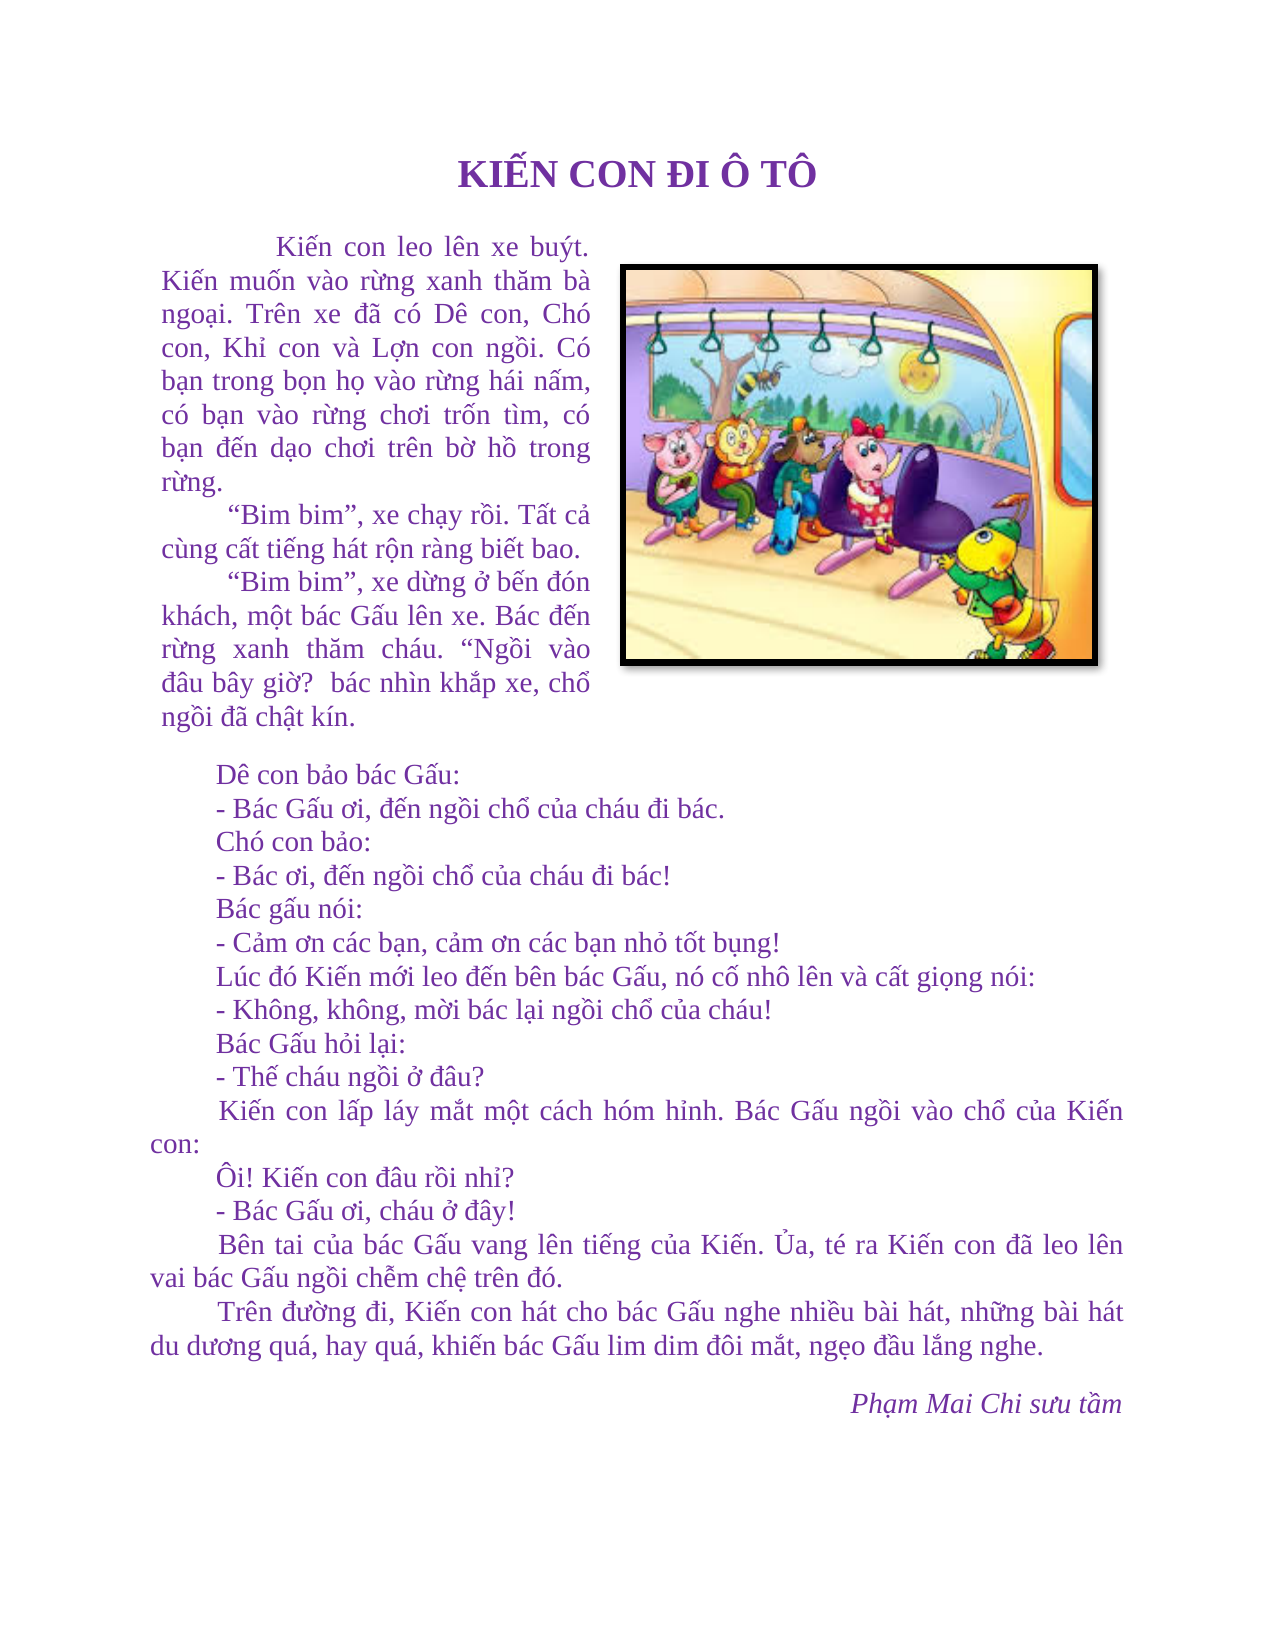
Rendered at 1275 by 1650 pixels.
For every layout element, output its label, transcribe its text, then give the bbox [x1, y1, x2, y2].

text - Bác Gấu ơi, đến ngồi chổ của cháu đi bác. [150, 791, 1125, 824]
text Bên tai của bác Gấu vang lên tiếng của Kiến. Ủa, té ra Kiến con đã leo lên vai bác Gấu ngồi chễm chệ trên đó. [150, 1227, 1125, 1294]
text KIẾN CON ĐI Ô TÔ [150, 150, 1125, 196]
table_header Kiến con leo lên xe buýt. Kiến muốn vào rừng xanh thăm bà ngoại. Trên xe đã có Dê con, Chó con, Khỉ con và Lợn con ngồi. Có bạn trong bọn họ vào rừng hái nấm, có bạn vào rừng chơi trốn tìm, có bạn đến dạo chơi trên bờ hồ trong rừng. “Bim bim”, xe chạy rồi. Tất cả cùng cất tiếng hát rộn ràng biết bao. “Bim bim”, xe dừng ở bến đón khách, một bác Gấu lên xe. Bác đến rừng xanh thăm cháu. “Ngồi vào đâu bây giờ? bác nhìn khắp xe, chổ ngồi đã chật kín. [150, 229, 602, 732]
text - Bác ơi, đến ngồi chổ của cháu đi bác! [150, 858, 1125, 892]
text Chó con bảo: [150, 824, 1125, 858]
text Dê con bảo bác Gấu: [150, 757, 1125, 791]
text Trên đường đi, Kiến con hát cho bác Gấu nghe nhiều bài hát, những bài hát du dương quá, hay quá, khiến bác Gấu lim dim đôi mắt, ngẹo đầu lắng nghe. [150, 1294, 1125, 1361]
text Lúc đó Kiến mới leo đến bên bác Gấu, nó cố nhô lên và cất giọng nói: [150, 959, 1125, 992]
text Bác Gấu hỏi lại: [150, 1026, 1125, 1059]
text - Cảm ơn các bạn, cảm ơn các bạn nhỏ tốt bụng! [150, 925, 1125, 959]
text Kiến con lấp láy mắt một cách hóm hỉnh. Bác Gấu ngồi vào chổ của Kiến con: [150, 1093, 1125, 1160]
text Bác gấu nói: [150, 892, 1125, 925]
table_header [603, 229, 1125, 732]
text Phạm Mai Chi sưu tầm [150, 1386, 1125, 1420]
text Ôi! Kiến con đâu rồi nhỉ? [150, 1160, 1125, 1193]
text - Bác Gấu ơi, cháu ở đây! [150, 1193, 1125, 1227]
text - Thế cháu ngồi ở đâu? [150, 1059, 1125, 1093]
picture [626, 270, 1092, 659]
text - Không, không, mời bác lại ngồi chổ của cháu! [150, 992, 1125, 1026]
